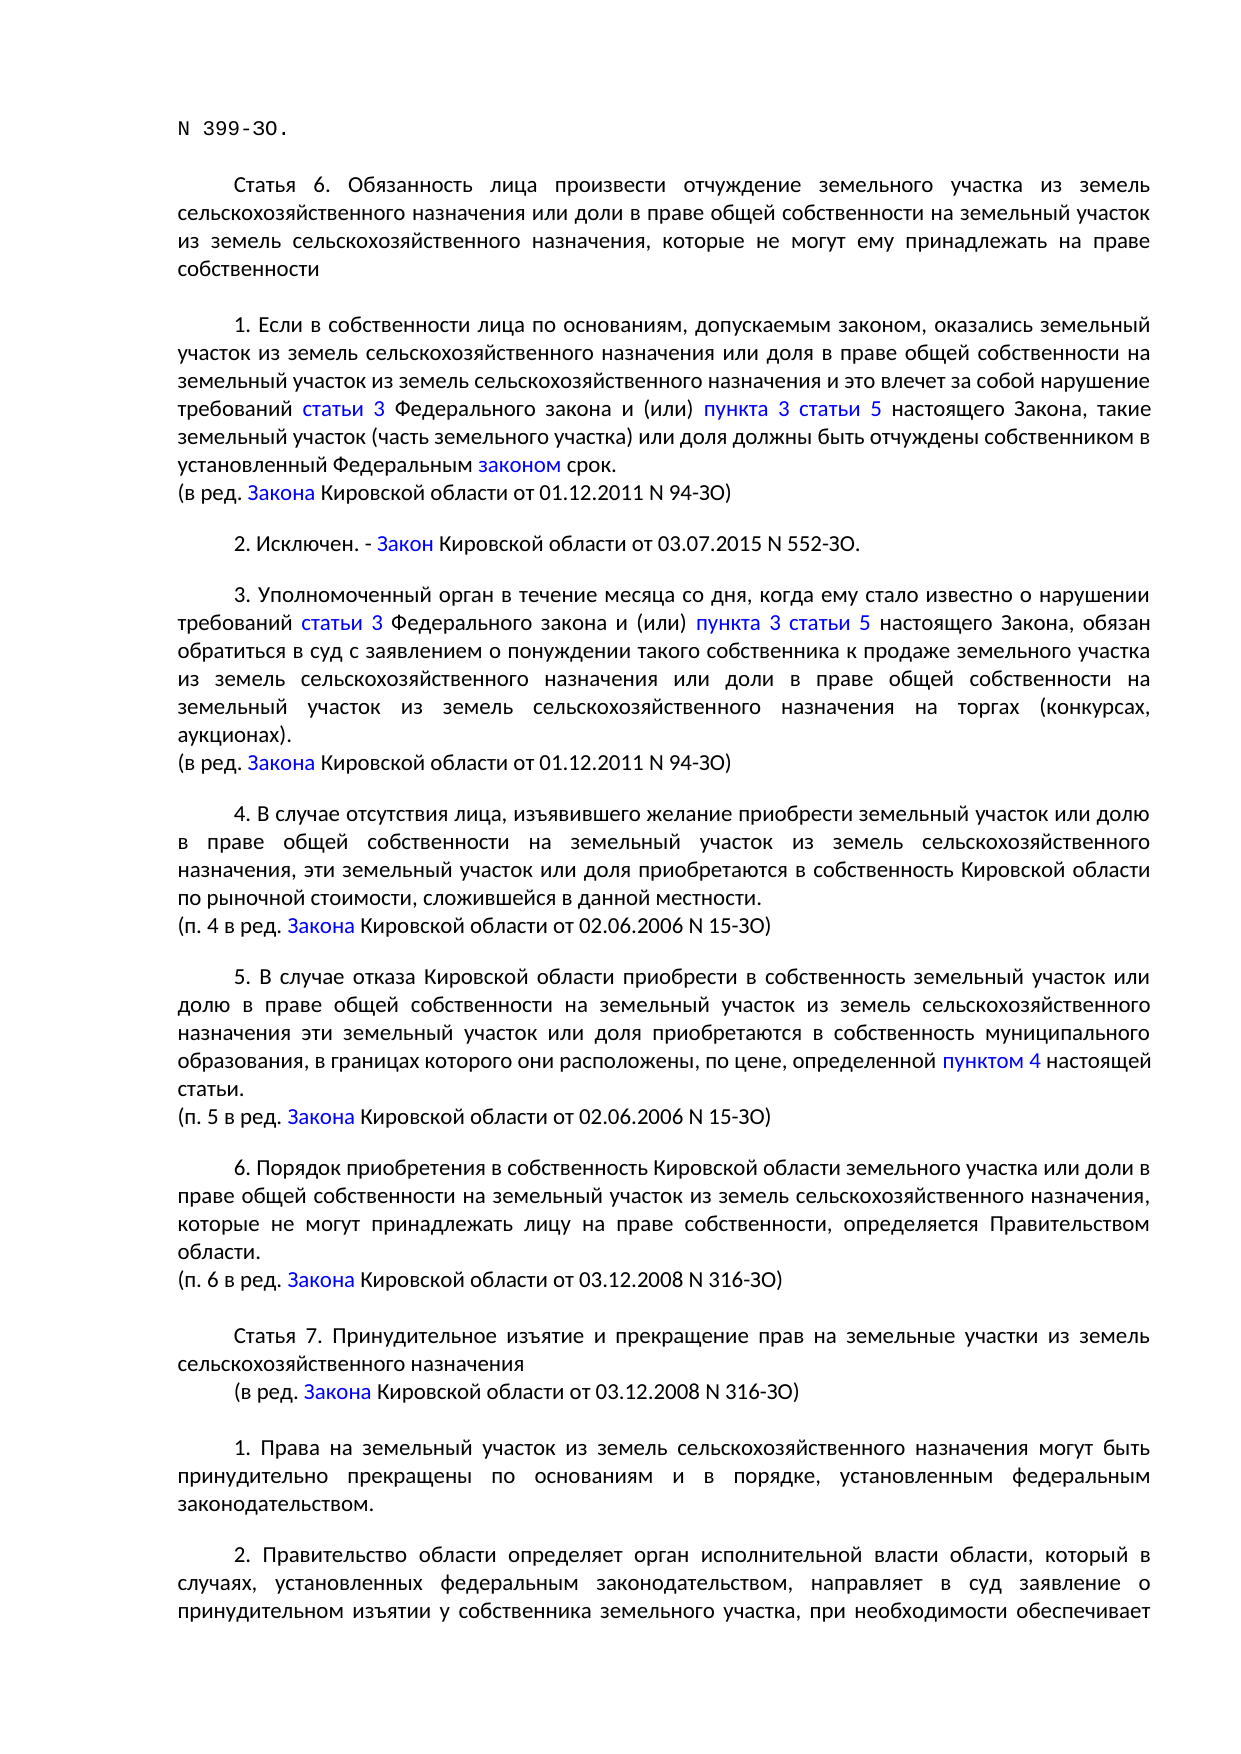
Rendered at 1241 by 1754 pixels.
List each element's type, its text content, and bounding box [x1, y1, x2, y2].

text (п. 5 в ред. Закона Кировской области от 02.06.2006 N 15-ЗО) [177, 1102, 1152, 1130]
text Статья 7. Принудительное изъятие и прекращение прав на земельные участки из земель сельскохозяйственного назначения [177, 1321, 1152, 1377]
text 2. Исключен. - Закон Кировской области от 03.07.2015 N 552-ЗО. [177, 529, 1152, 557]
text (в ред. Закона Кировской области от 01.12.2011 N 94-ЗО) [177, 478, 1152, 506]
text (п. 6 в ред. Закона Кировской области от 03.12.2008 N 316-ЗО) [177, 1265, 1152, 1293]
text Статья 6. Обязанность лица произвести отчуждение земельного участка из земель сельскохозяйственного назначения или доли в праве общей собственности на земельный участок из земель сельскохозяйственного назначения, которые не могут ему принадлежать на праве собственности [177, 170, 1152, 282]
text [177, 1540, 1152, 1624]
text (п. 4 в ред. Закона Кировской области от 02.06.2006 N 15-ЗО) [177, 911, 1152, 939]
text 1. Если в собственности лица по основаниям, допускаемым законом, оказались земельный участок из земель сельскохозяйственного назначения или доля в праве общей собственности на земельный участок из земель сельскохозяйственного назначения и это влечет за собой нарушение требований статьи 3 Федерального закона и (или) пункта 3 статьи 5 настоящего Закона, такие земельный участок (часть земельного участка) или доля должны быть отчуждены собственником в установленный Федеральным законом срок. [177, 310, 1152, 478]
text 4. В случае отсутствия лица, изъявившего желание приобрести земельный участок или долю в праве общей собственности на земельный участок из земель сельскохозяйственного назначения, эти земельный участок или доля приобретаются в собственность Кировской области по рыночной стоимости, сложившейся в данной местности. [177, 799, 1152, 911]
text 1. Права на земельный участок из земель сельскохозяйственного назначения могут быть принудительно прекращены по основаниям и в порядке, установленным федеральным законодательством. [177, 1433, 1152, 1517]
text 3. Уполномоченный орган в течение месяца со дня, когда ему стало известно о нарушении требований статьи 3 Федерального закона и (или) пункта 3 статьи 5 настоящего Закона, обязан обратиться в суд с заявлением о понуждении такого собственника к продаже земельного участка из земель сельскохозяйственного назначения или доли в праве общей собственности на земельный участок из земель сельскохозяйственного назначения на торгах (конкурсах, аукционах). [177, 580, 1152, 748]
text (в ред. Закона Кировской области от 03.12.2008 N 316-ЗО) [177, 1377, 1152, 1405]
text N 399-ЗО. [177, 118, 1152, 142]
text (в ред. Закона Кировской области от 01.12.2011 N 94-ЗО) [177, 748, 1152, 776]
text 5. В случае отказа Кировской области приобрести в собственность земельный участок или долю в праве общей собственности на земельный участок из земель сельскохозяйственного назначения эти земельный участок или доля приобретаются в собственность муниципального образования, в границах которого они расположены, по цене, определенной пунктом 4 настоящей статьи. [177, 962, 1152, 1102]
text 6. Порядок приобретения в собственность Кировской области земельного участка или доли в праве общей собственности на земельный участок из земель сельскохозяйственного назначения, которые не могут принадлежать лицу на праве собственности, определяется Правительством области. [177, 1153, 1152, 1265]
